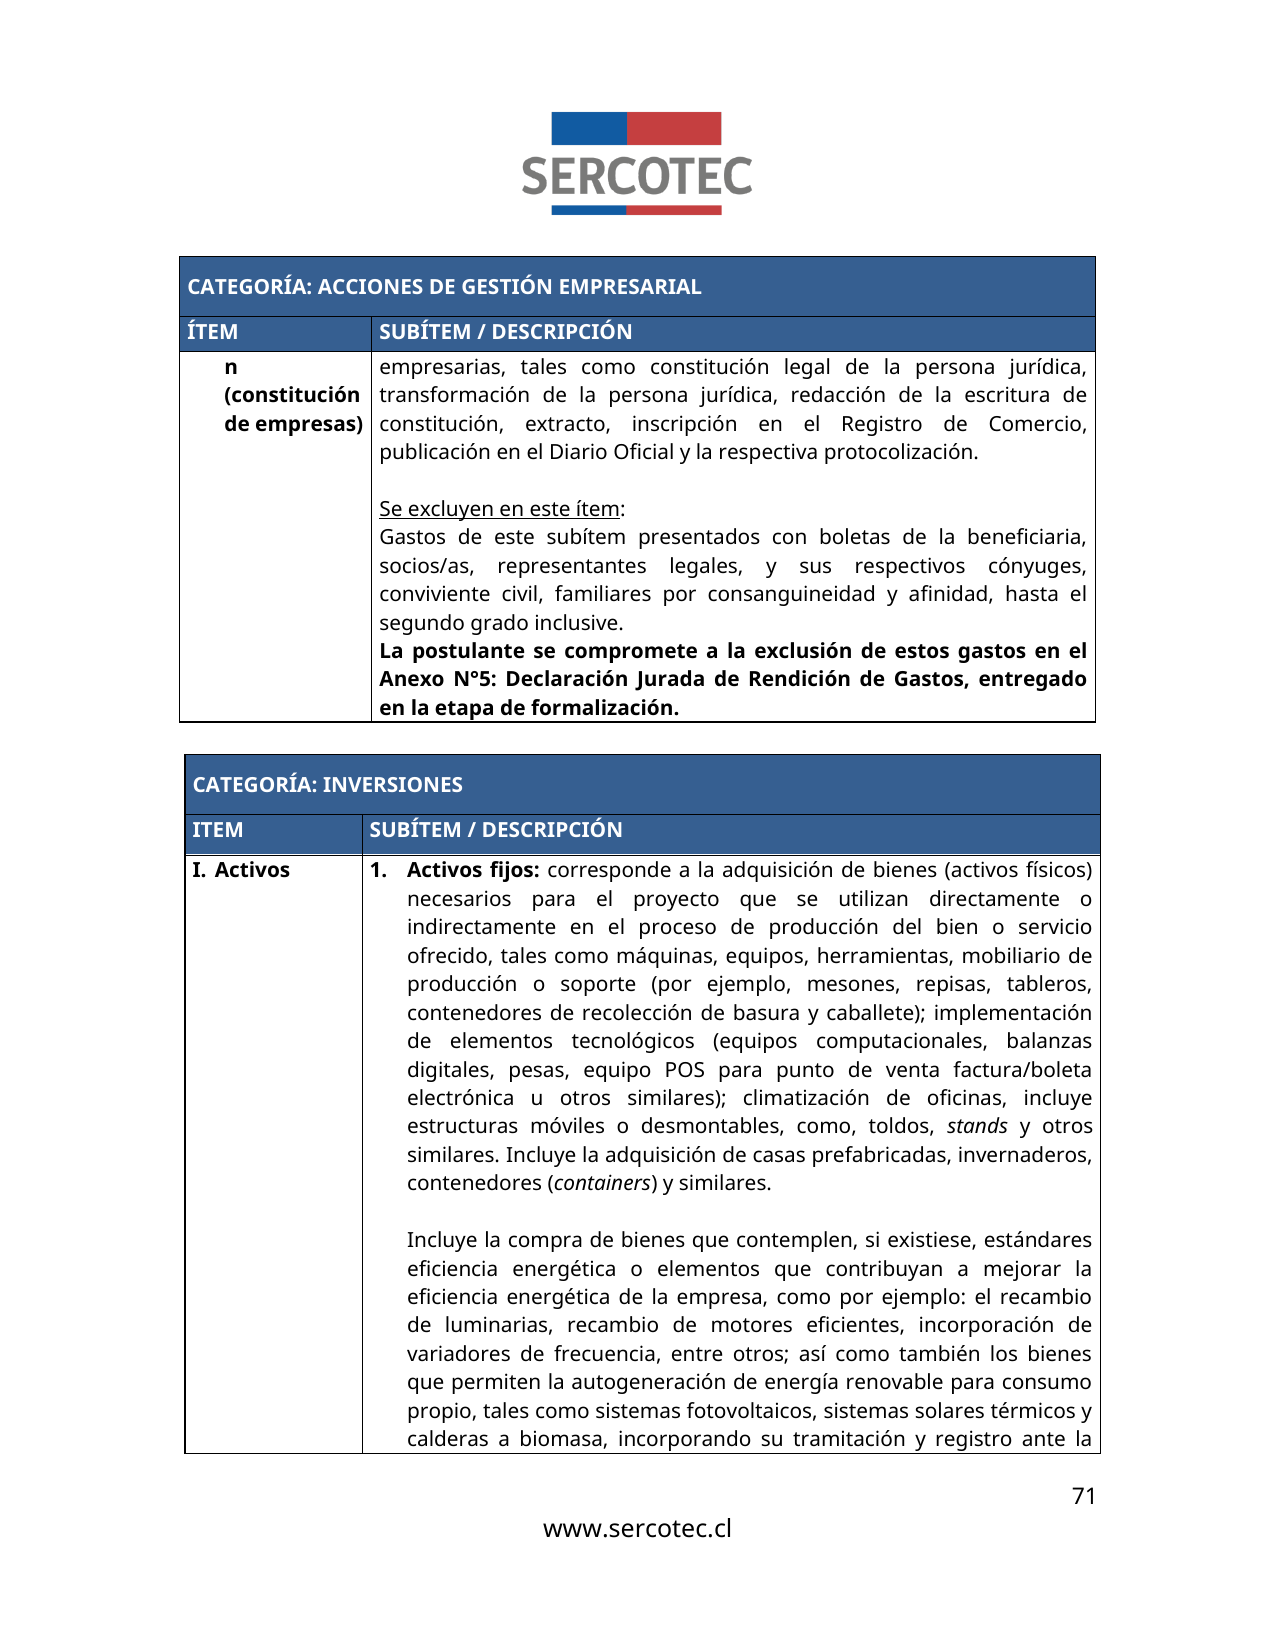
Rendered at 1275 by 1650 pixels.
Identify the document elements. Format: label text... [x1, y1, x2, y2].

table_header CATEGORÍA: ACCIONES DE GESTIÓN EMPRESARIAL [180, 257, 1095, 316]
table_header CATEGORÍA: INVERSIONES [186, 755, 1100, 814]
table_cell ÍTEM [180, 317, 371, 351]
table_cell SUBÍTEM / DESCRIPCIÓN [363, 815, 1100, 854]
table_cell Activos [186, 856, 362, 1453]
picture [512, 105, 763, 225]
table_cell ITEM [186, 815, 362, 854]
table_cell Gastos de formalización (constitución de empresas) [180, 352, 371, 721]
table_cell SUBÍTEM / DESCRIPCIÓN [372, 317, 1095, 351]
